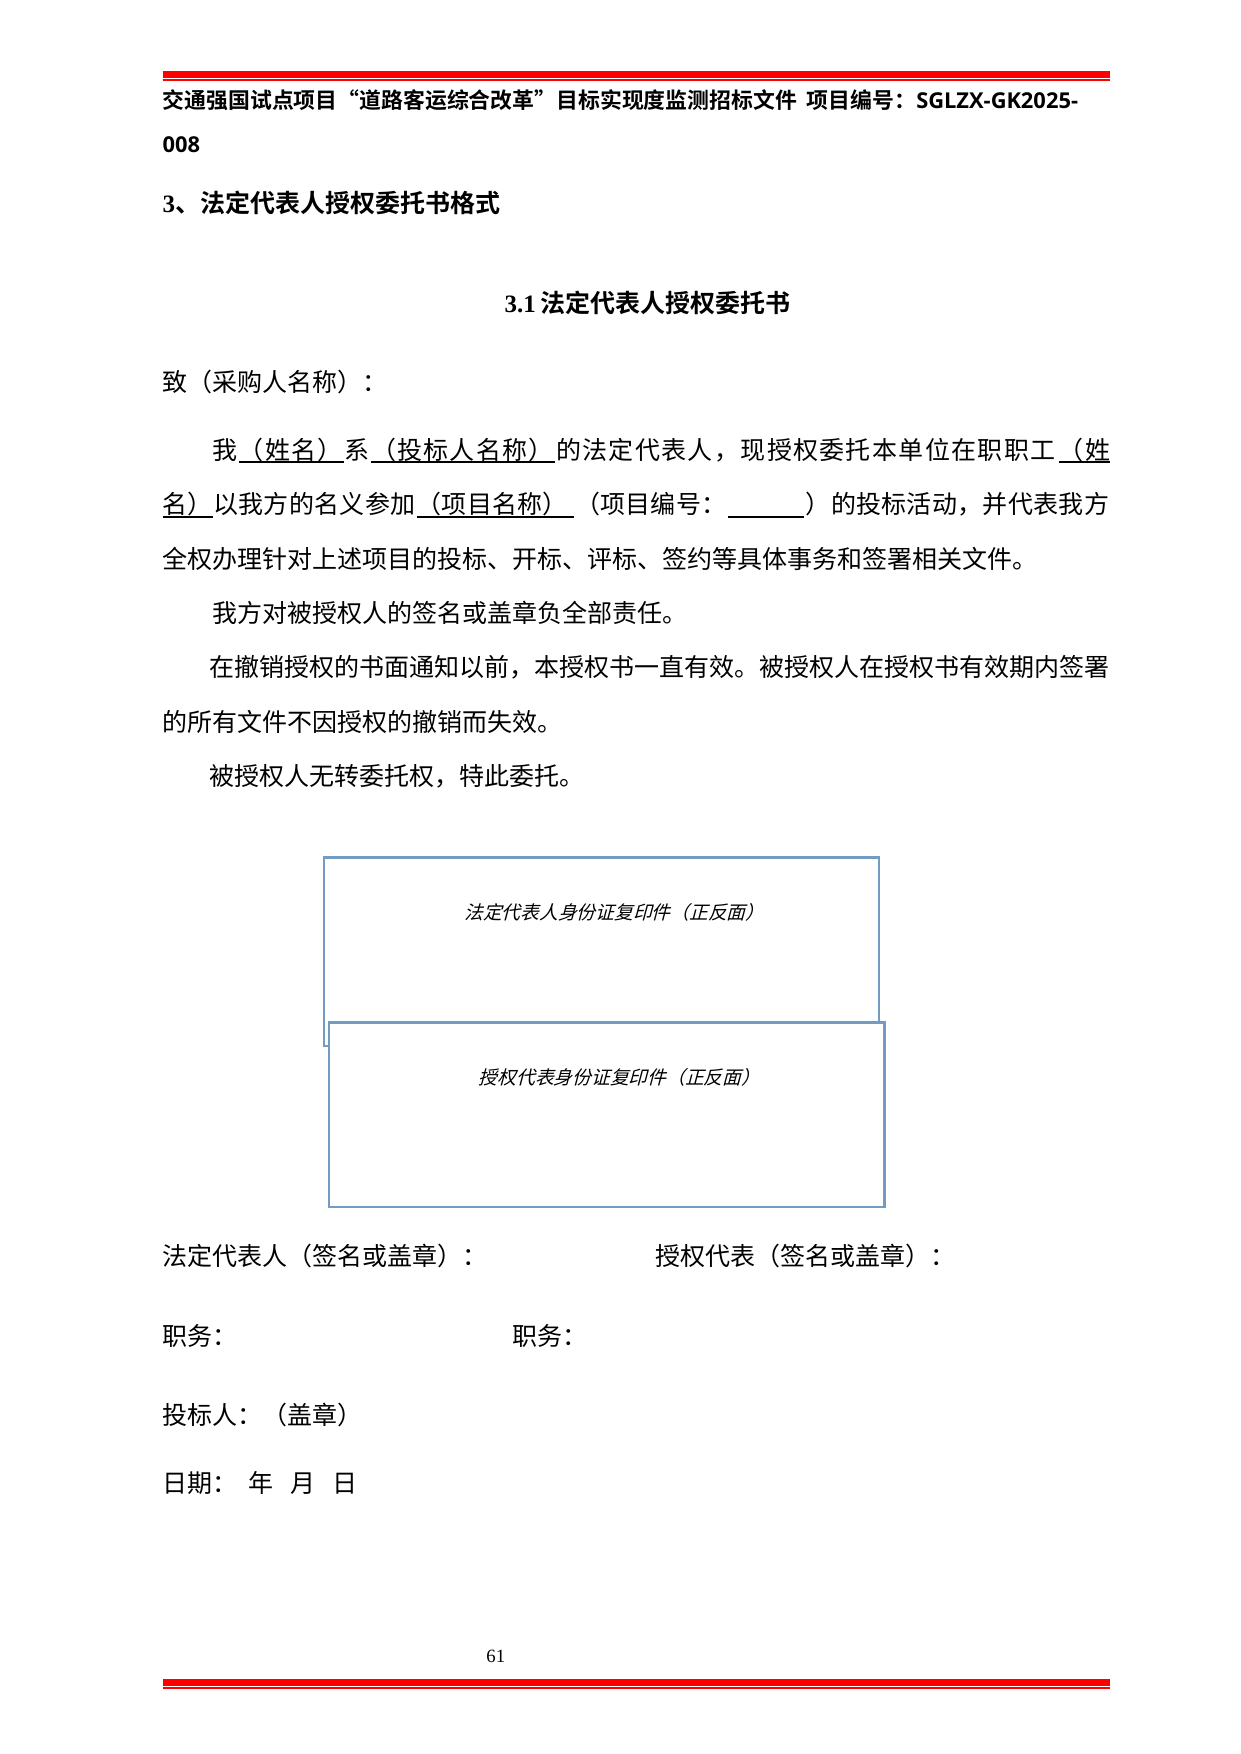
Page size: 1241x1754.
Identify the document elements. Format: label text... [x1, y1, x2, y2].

text 投标人：（盖章） [162, 1384, 1110, 1434]
text 我（姓名）系（投标人名称）的法定代表人，现授权委托本单位在职职工（姓名）以我方的名义参加（项目名称） （项目编号： ）的投标活动，并代表我方全权办理针对上述项目的投标、开标、评标、签约等具体事务和签署相关文件。 [162, 430, 1110, 575]
text 法定代表人（签名或盖章）： 授权代表（签名或盖章）： [162, 1226, 1110, 1276]
text 日期： 年 月 日 [162, 1463, 1110, 1499]
text 被授权人无转委托权，特此委托。 [162, 757, 1110, 793]
text 3、法定代表人授权委托书格式 [162, 172, 1110, 222]
text 在撤销授权的书面通知以前，本授权书一直有效。被授权人在授权书有效期内签署的所有文件不因授权的撤销而失效。 [162, 648, 1110, 738]
text 职务： 职务： [162, 1305, 1110, 1355]
text 我方对被授权人的签名或盖章负全部责任。 [162, 593, 1110, 630]
text 致（采购人名称）： [162, 351, 1110, 401]
text 3.1法定代表人授权委托书 [162, 272, 1110, 322]
